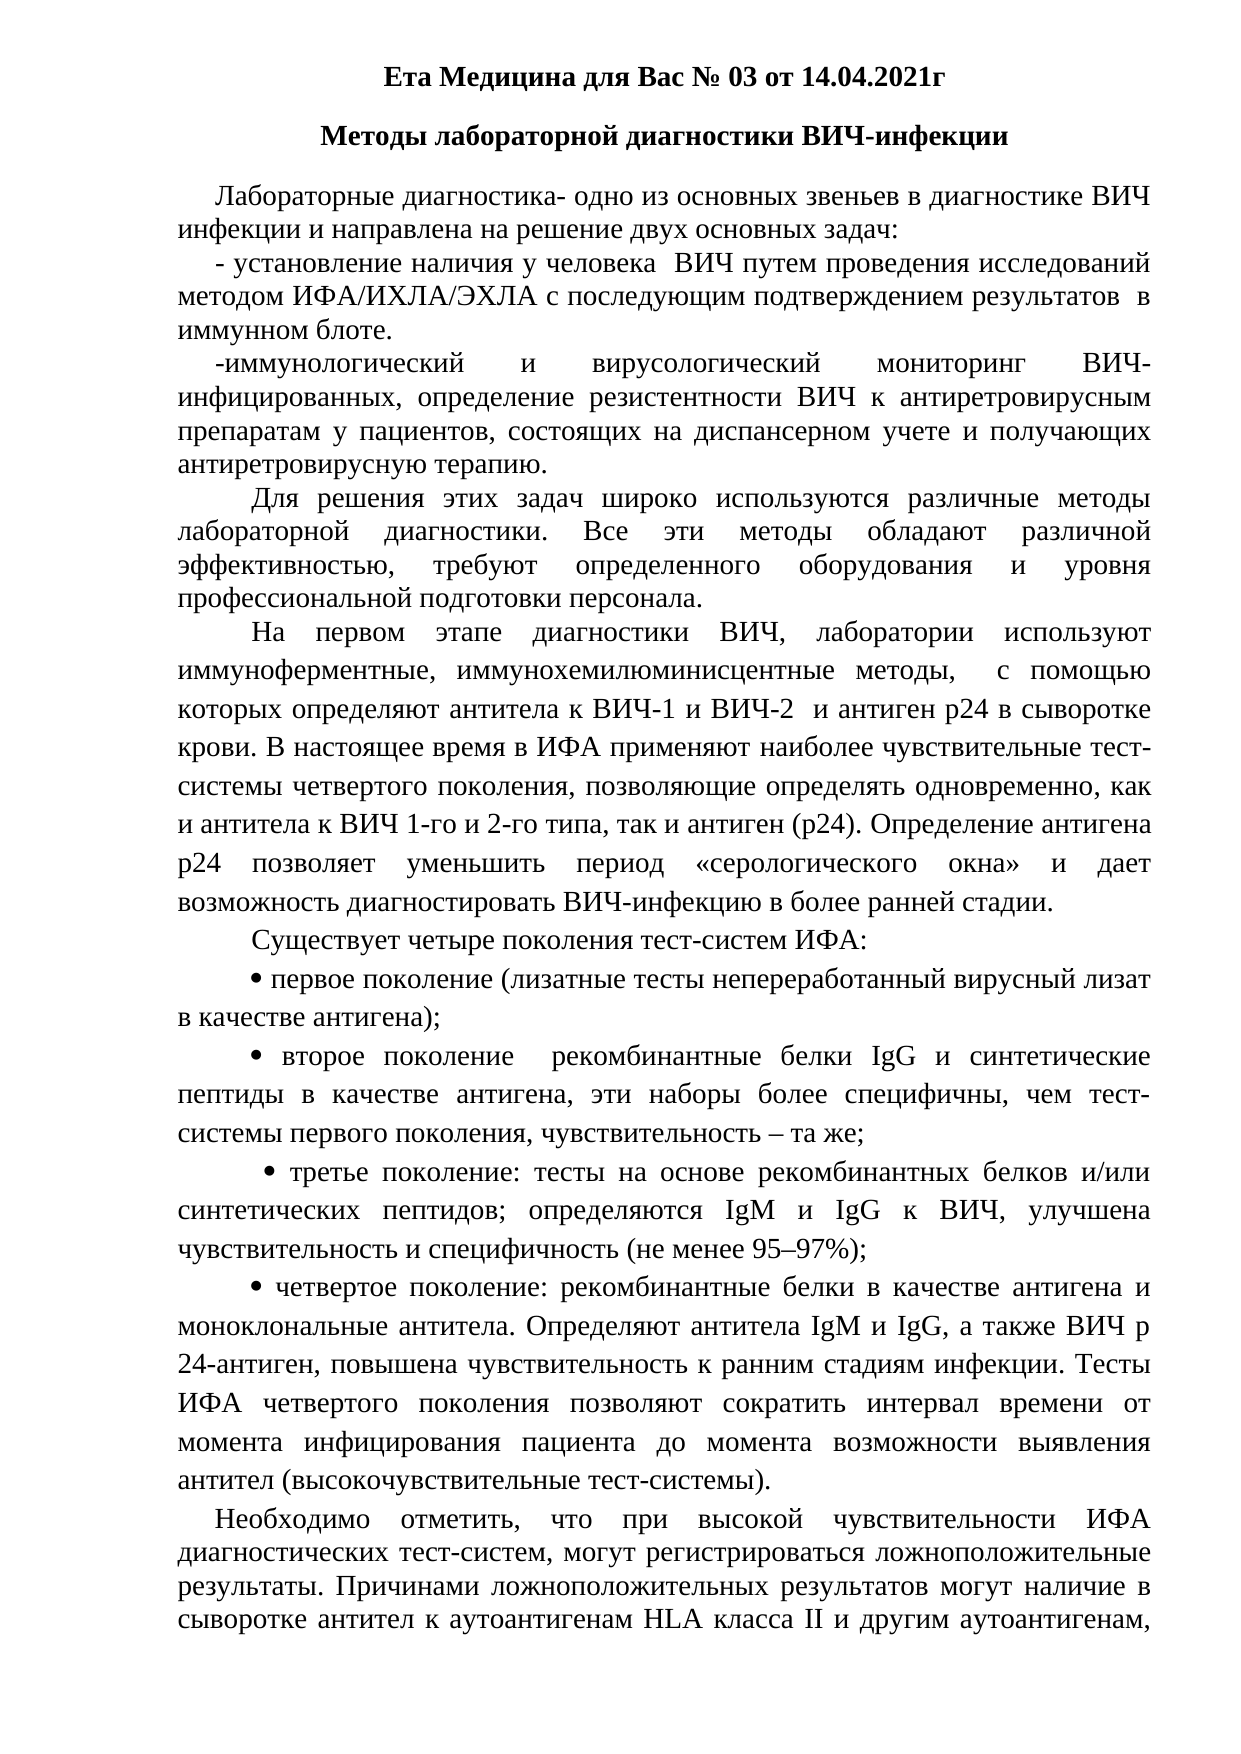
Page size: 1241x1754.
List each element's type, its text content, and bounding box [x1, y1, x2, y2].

text второе поколение рекомбинантные белки IgG и синтетические пептиды в качестве антигена, эти наборы более специфичны, чем тест-системы первого поколения, чувствительность – та же; [177, 1038, 1152, 1149]
text -иммунологический и вирусологический мониторинг ВИЧ-инфицированных, определение резистентности ВИЧ к антиретровирусным препаратам у пациентов, состоящих на диспансерном учете и получающих антиретровирусную терапию. [177, 346, 1152, 480]
text третье поколение: тесты на основе рекомбинантных белков и/или синтетических пептидов; определяются IgM и IgG к ВИЧ, улучшена чувствительность и специфичность (не менее 95–97%); [177, 1154, 1152, 1264]
text На первом этапе диагностики ВИЧ, лаборатории используют иммуноферментные, иммунохемилюминисцентные методы, с помощью которых определяют антитела к ВИЧ-1 и ВИЧ-2 и антиген р24 в сыворотке крови. В настоящее время в ИФА применяют наиболее чувствительные тест-системы четвертого поколения, позволяющие определять одновременно, как и антитела к ВИЧ 1-го и 2-го типа, так и антиген (р24). Определение антигена р24 позволяет уменьшить период «серологического окна» и дает возможность диагностировать ВИЧ-инфекцию в более ранней стадии. [177, 614, 1152, 917]
text Ета Медицина для Вас № 03 от 14.04.2021г [177, 59, 1152, 93]
text Существует четыре поколения тест-систем ИФА: [177, 922, 1152, 956]
text Методы лабораторной диагностики ВИЧ-инфекции [177, 118, 1152, 152]
text первое поколение (лизатные тесты непереработанный вирусный лизат в качестве антигена); [177, 961, 1152, 1033]
text - установление наличия у человека ВИЧ путем проведения исследований методом ИФА/ИХЛА/ЭХЛА с последующим подтверждением результатов в иммунном блоте. [177, 245, 1152, 346]
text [177, 1501, 1152, 1635]
text Для решения этих задач широко используются различные методы лабораторной диагностики. Все эти методы обладают различной эффективностью, требуют определенного оборудования и уровня профессиональной подготовки персонала. [177, 480, 1152, 614]
text Лабораторные диагностика- одно из основных звеньев в диагностике ВИЧ инфекции и направлена на решение двух основных задач: [177, 178, 1152, 245]
text четвертое поколение: рекомбинантные белки в качестве антигена и моноклональные антитела. Определяют антитела IgM и IgG, а также ВИЧ р 24-антиген, повышена чувствительность к ранним стадиям инфекции. Тесты ИФА четвертого поколения позволяют сократить интервал времени от момента инфицирования пациента до момента возможности выявления антител (высокочувствительные тест-системы). [177, 1269, 1152, 1496]
